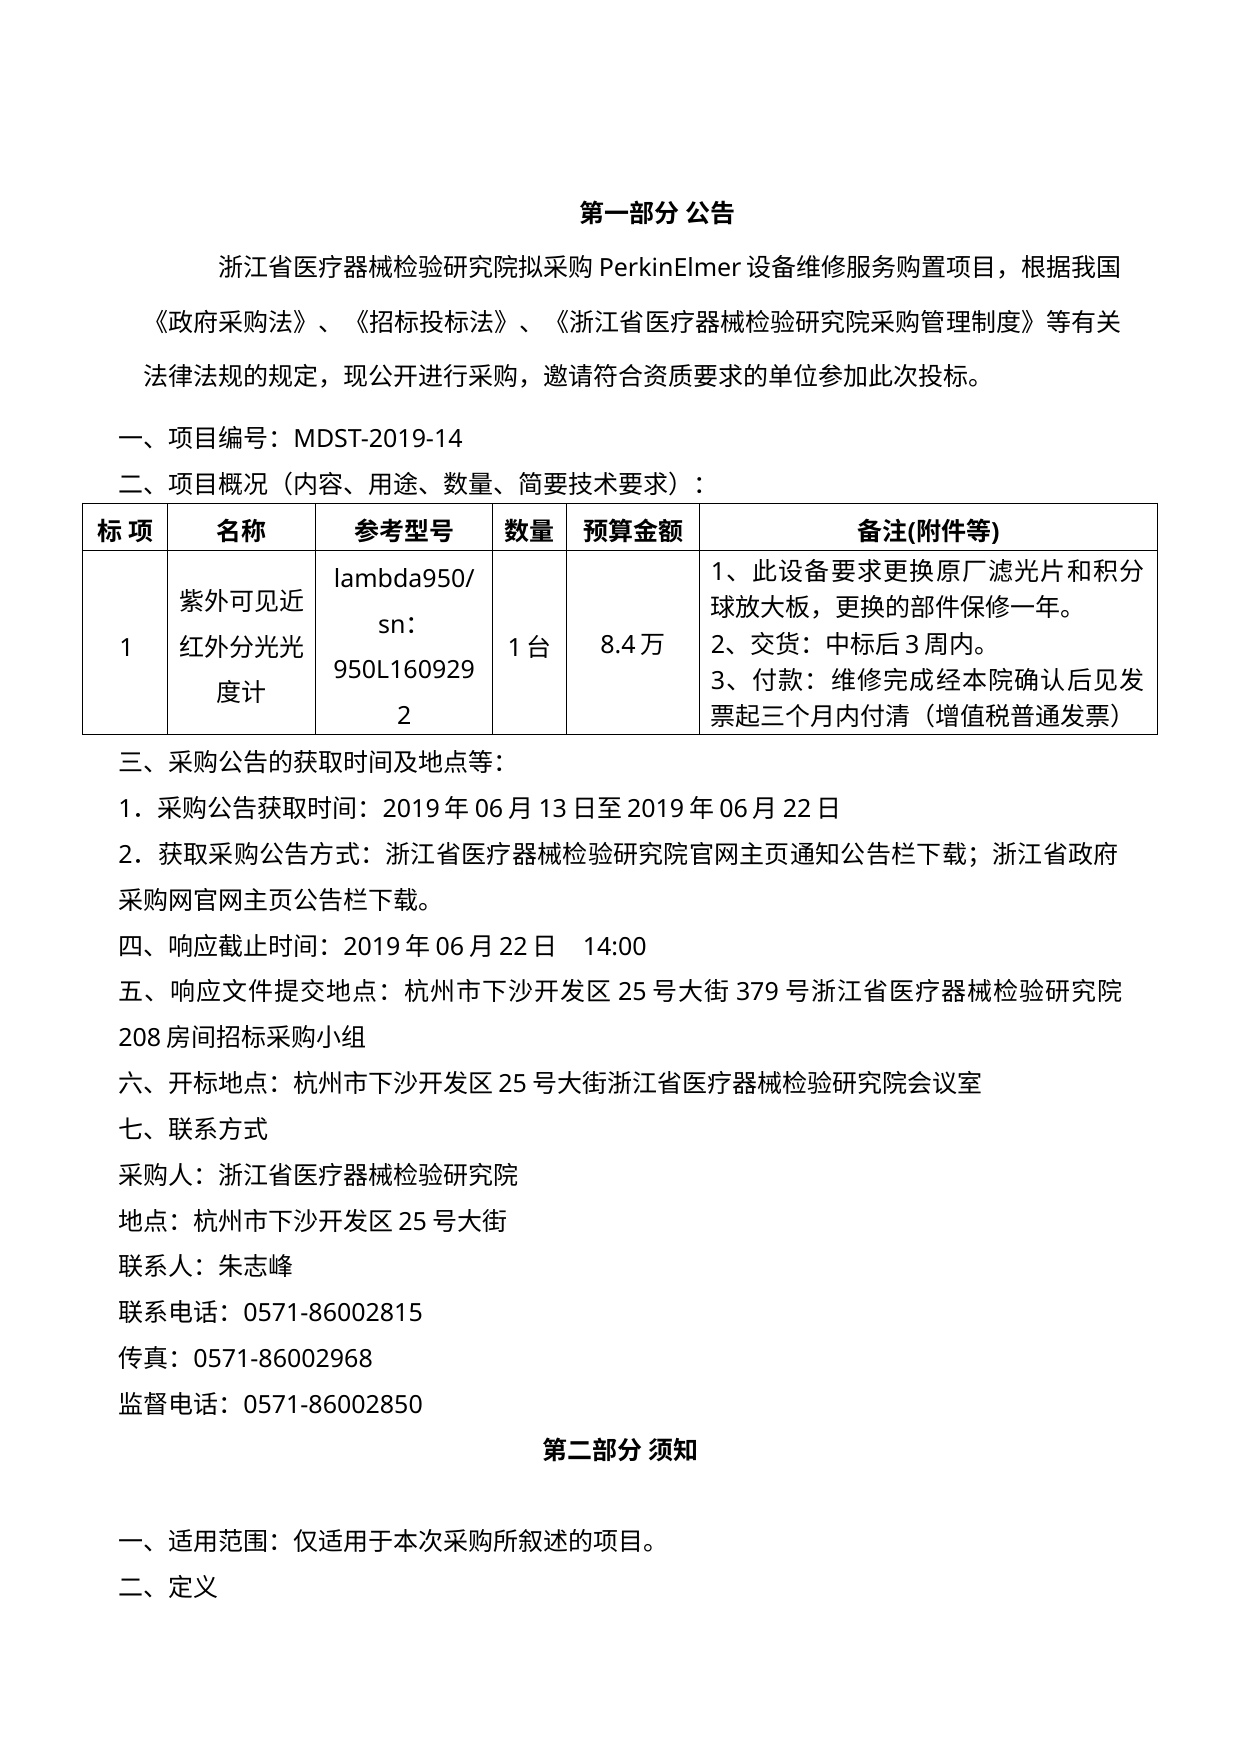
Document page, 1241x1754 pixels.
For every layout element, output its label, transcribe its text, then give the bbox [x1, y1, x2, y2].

table_header 备注(附件等) [700, 504, 1157, 549]
table_cell lambda950/sn：950L1609292 [316, 551, 492, 734]
table_cell 1台 [493, 551, 566, 734]
text 二、项目概况（内容、用途、数量、简要技术要求）： [118, 457, 1122, 503]
text 六、开标地点：杭州市下沙开发区25号大街浙江省医疗器械检验研究院会议室 [118, 1056, 1122, 1102]
table_header 名称 [168, 504, 315, 549]
list 第一部分 公告 [118, 193, 1122, 230]
text 监督电话：0571-86002850 [118, 1377, 1122, 1422]
table_cell 8.4万 [567, 551, 699, 734]
text 2．获取采购公告方式：浙江省医疗器械检验研究院官网主页通知公告栏下载；浙江省政府采购网官网主页公告栏下载。 [118, 827, 1122, 918]
text 四、响应截止时间：2019年06月22日 14:00 [118, 918, 1122, 964]
text 七、联系方式 [118, 1102, 1122, 1147]
text 第二部分 须知 [118, 1422, 1122, 1468]
text 五、响应文件提交地点：杭州市下沙开发区25号大街379号浙江省医疗器械检验研究院208房间招标采购小组 [118, 964, 1122, 1056]
text 三、采购公告的获取时间及地点等： [118, 735, 1122, 781]
text 一、适用范围：仅适用于本次采购所叙述的项目。 [118, 1514, 1122, 1560]
text 二、定义 [118, 1560, 1122, 1606]
table_header 参考型号 [316, 504, 492, 549]
table_header 预算金额 [567, 504, 699, 549]
table_cell 紫外可见近红外分光光度计 [168, 551, 315, 734]
text 联系电话：0571-86002815 [118, 1285, 1122, 1331]
table_header 数量 [493, 504, 566, 549]
table_header 标 项 [83, 504, 167, 549]
table_cell 1、此设备要求更换原厂滤光片和积分球放大板，更换的部件保修一年。 2、交货：中标后3周内。 3、付款：维修完成经本院确认后见发票起三个月内付清（增值税普通发票） [700, 551, 1157, 734]
text 1．采购公告获取时间：2019年06月13日至2019年06月22日 [118, 781, 1122, 827]
text 浙江省医疗器械检验研究院拟采购PerkinElmer设备维修服务购置项目，根据我国《政府采购法》、《招标投标法》、《浙江省医疗器械检验研究院采购管理制度》等有关法律法规的规定，现公开进行采购，邀请符合资质要求的单位参加此次投标。 [143, 248, 1122, 393]
text 地点：杭州市下沙开发区25号大街 [118, 1193, 1122, 1239]
table_cell 1 [83, 551, 167, 734]
text 联系人：朱志峰 [118, 1239, 1122, 1285]
text 一、项目编号：MDST-2019-14 [118, 411, 1122, 457]
text 采购人：浙江省医疗器械检验研究院 [118, 1147, 1122, 1193]
text 传真：0571-86002968 [118, 1331, 1122, 1377]
